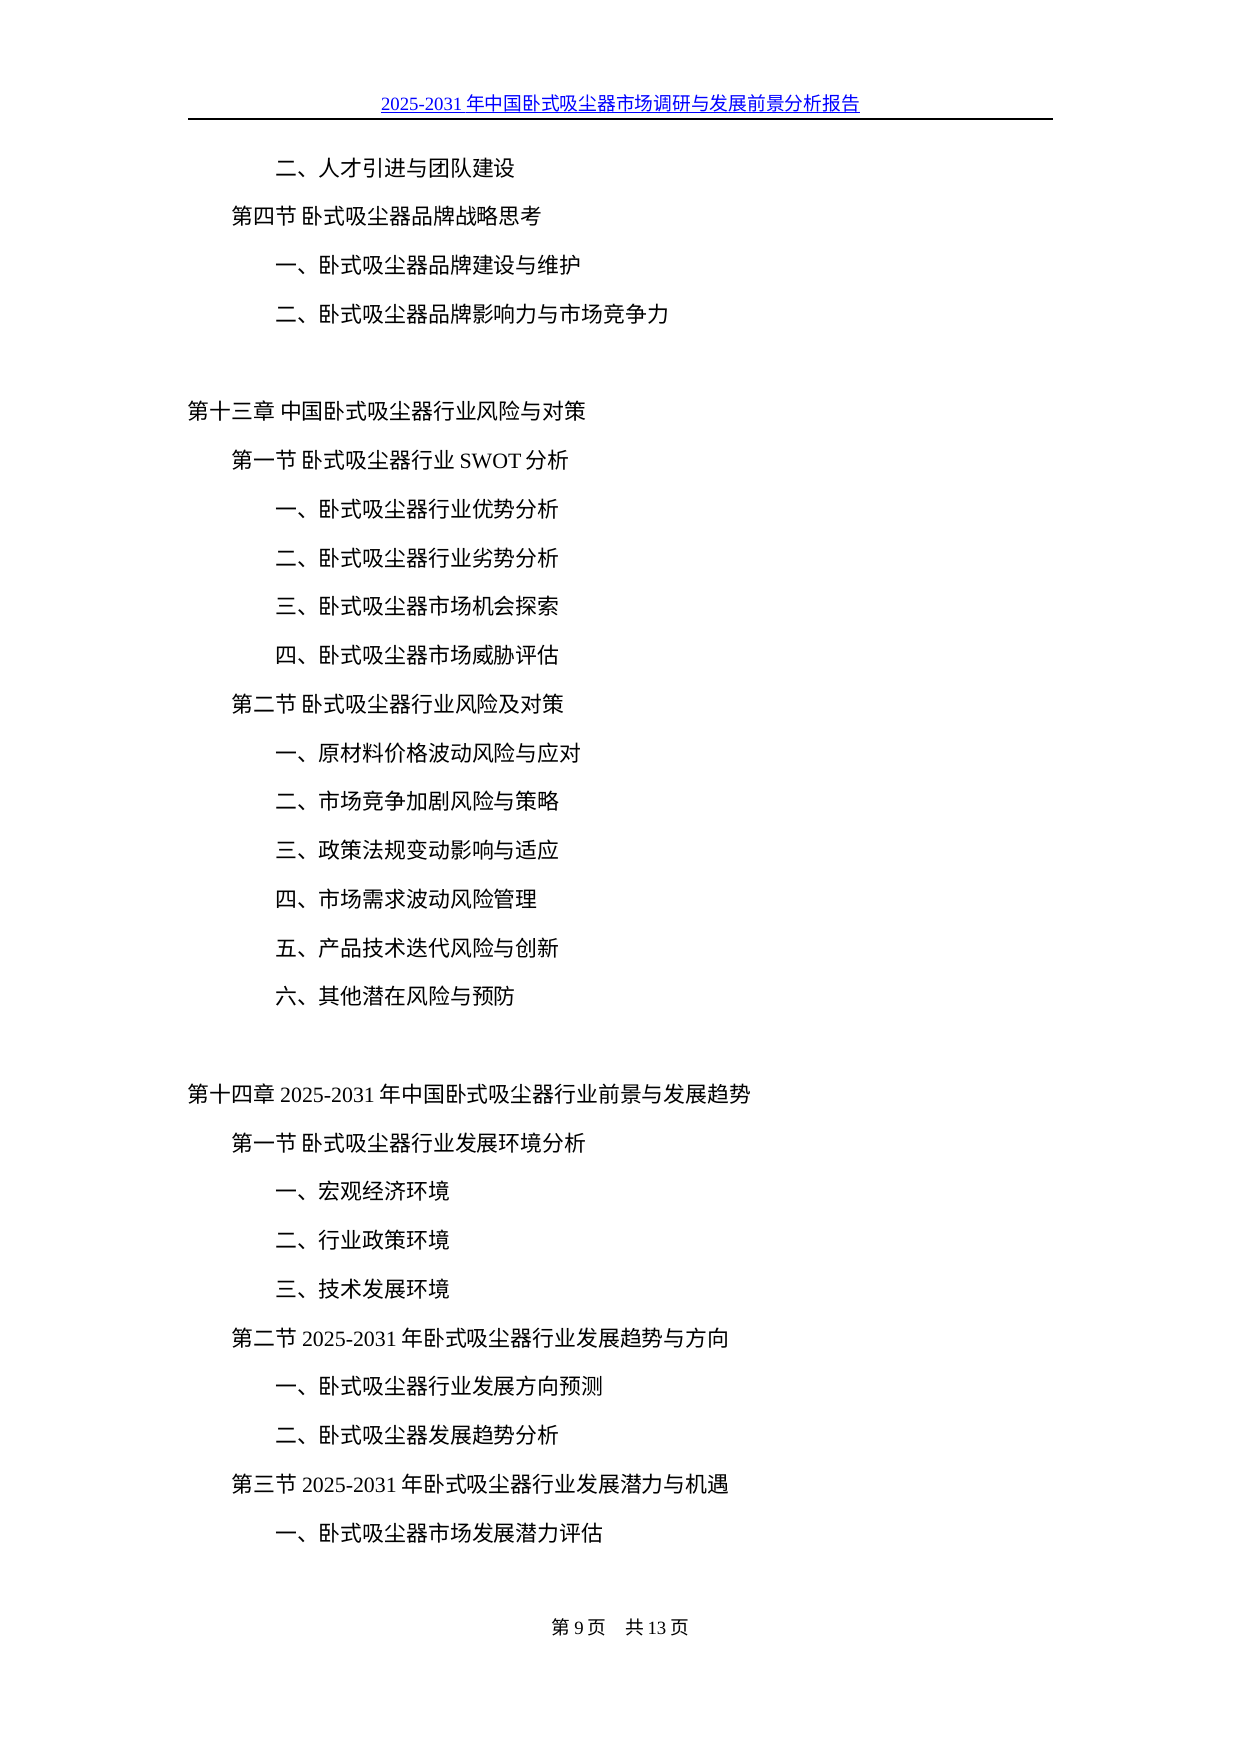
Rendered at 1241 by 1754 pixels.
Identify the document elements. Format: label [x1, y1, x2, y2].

text [187, 150, 1053, 1548]
